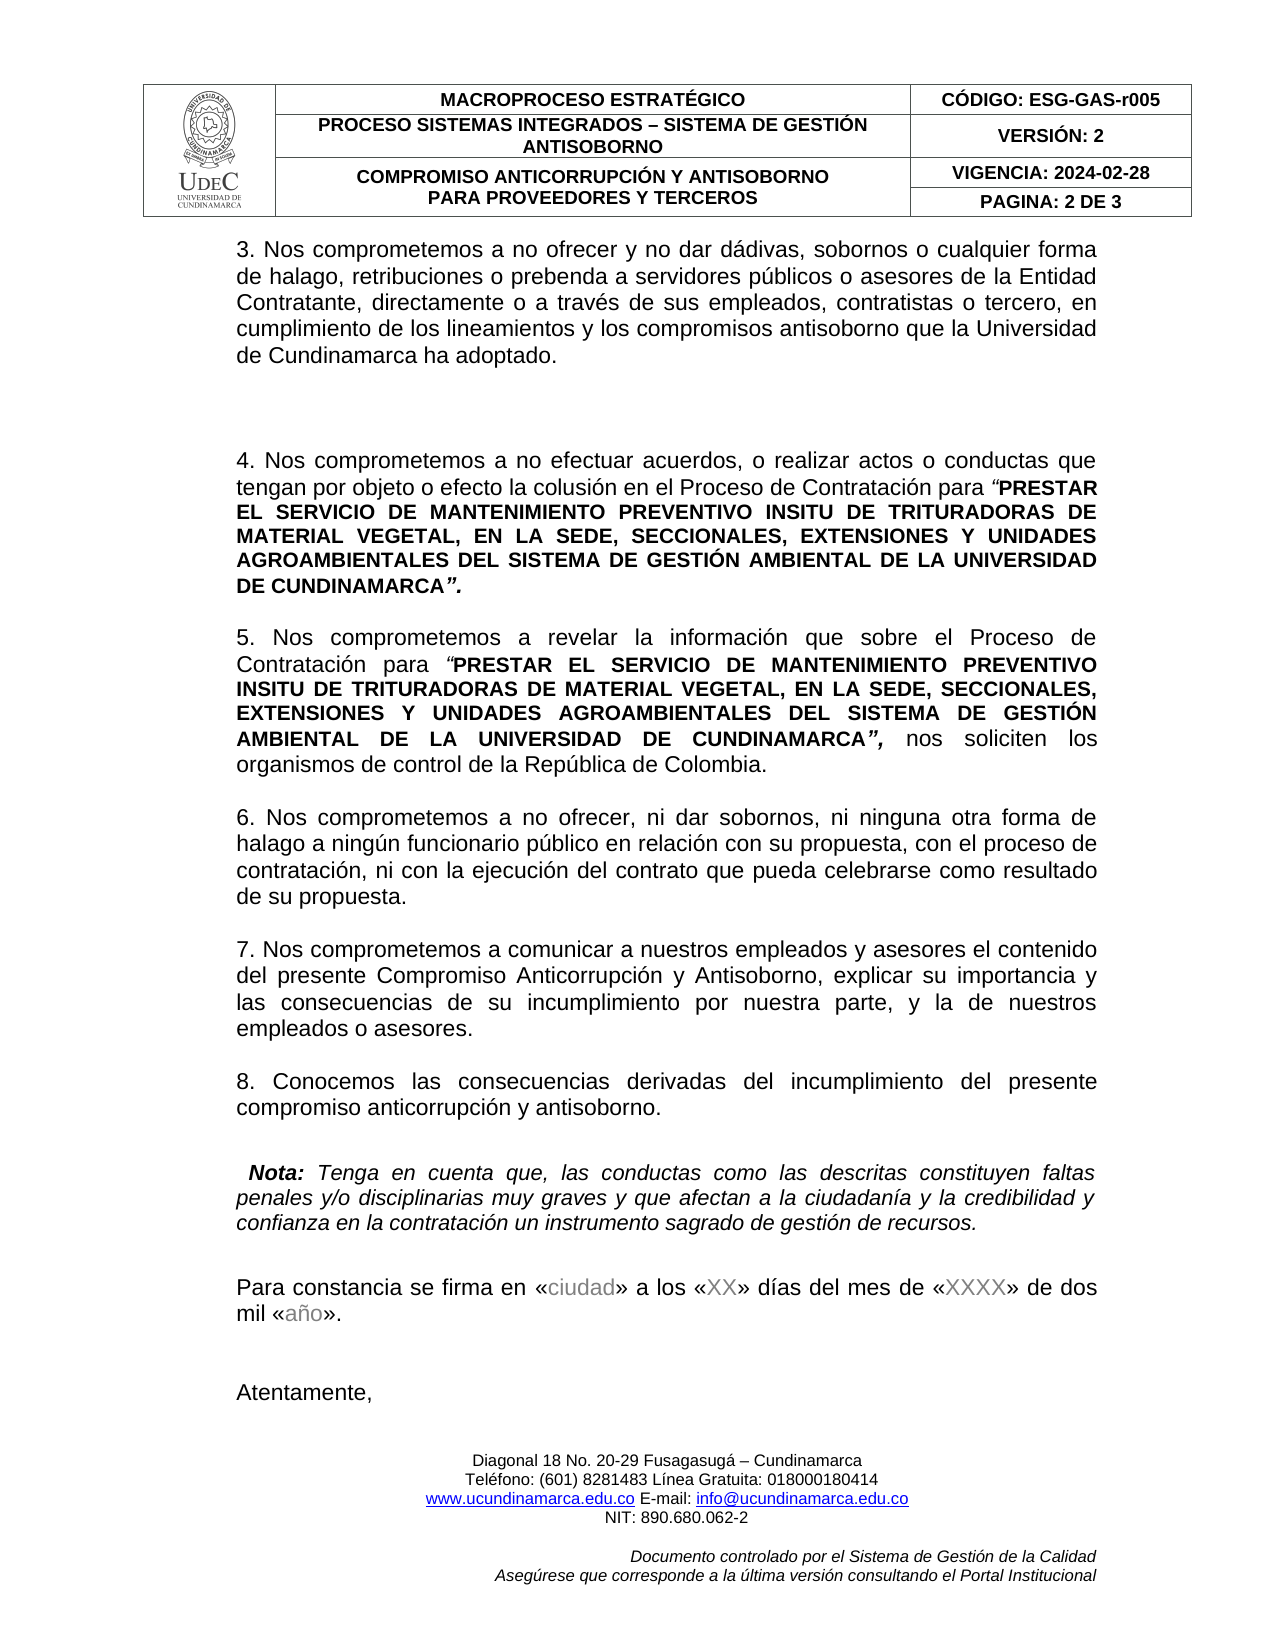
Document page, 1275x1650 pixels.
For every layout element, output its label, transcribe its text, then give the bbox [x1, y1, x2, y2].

text Atentamente, [236, 1379, 1098, 1406]
text 8. Conocemos las consecuencias derivadas del incumplimiento del presente compromiso anticorrupción y antisoborno. [236, 1068, 1098, 1120]
text Nota: Tenga en cuenta que, las conductas como las descritas constituyen faltas penales y/o disciplinarias muy graves y que afectan a la ciudadanía y la credibilidad y confianza en la contratación un instrumento sagrado de gestión de recursos. [236, 1159, 1098, 1235]
text 3. Nos comprometemos a no ofrecer y no dar dádivas, sobornos o cualquier forma de halago, retribuciones o prebenda a servidores públicos o asesores de la Entidad Contratante, directamente o a través de sus empleados, contratistas o tercero, en cumplimiento de los lineamientos y los compromisos antisoborno que la Universidad de Cundinamarca ha adoptado. [236, 236, 1098, 368]
text 5. Nos comprometemos a revelar la información que sobre el Proceso de Contratación para “PRESTAR EL SERVICIO DE MANTENIMIENTO PREVENTIVO INSITU DE TRITURADORAS DE MATERIAL VEGETAL, EN LA SEDE, SECCIONALES, EXTENSIONES Y UNIDADES AGROAMBIENTALES DEL SISTEMA DE GESTIÓN AMBIENTAL DE LA UNIVERSIDAD DE CUNDINAMARCA”, nos soliciten los organismos de control de la República de Colombia. [236, 624, 1098, 778]
text 4. Nos comprometemos a no efectuar acuerdos, o realizar actos o conductas que tengan por objeto o efecto la colusión en el Proceso de Contratación para “PRESTAR EL SERVICIO DE MANTENIMIENTO PREVENTIVO INSITU DE TRITURADORAS DE MATERIAL VEGETAL, EN LA SEDE, SECCIONALES, EXTENSIONES Y UNIDADES AGROAMBIENTALES DEL SISTEMA DE GESTIÓN AMBIENTAL DE LA UNIVERSIDAD DE CUNDINAMARCA”. [236, 447, 1098, 598]
picture [177, 91, 242, 210]
text 7. Nos comprometemos a comunicar a nuestros empleados y asesores el contenido del presente Compromiso Anticorrupción y Antisoborno, explicar su importancia y las consecuencias de su incumplimiento por nuestra parte, y la de nuestros empleados o asesores. [236, 936, 1098, 1041]
text Para constancia se firma en «ciudad» a los «XX» días del mes de «XXXX» de dos mil «año». [236, 1274, 1098, 1326]
text 6. Nos comprometemos a no ofrecer, ni dar sobornos, ni ninguna otra forma de halago a ningún funcionario público en relación con su propuesta, con el proceso de contratación, ni con la ejecución del contrato que pueda celebrarse como resultado de su propuesta. [236, 804, 1098, 909]
